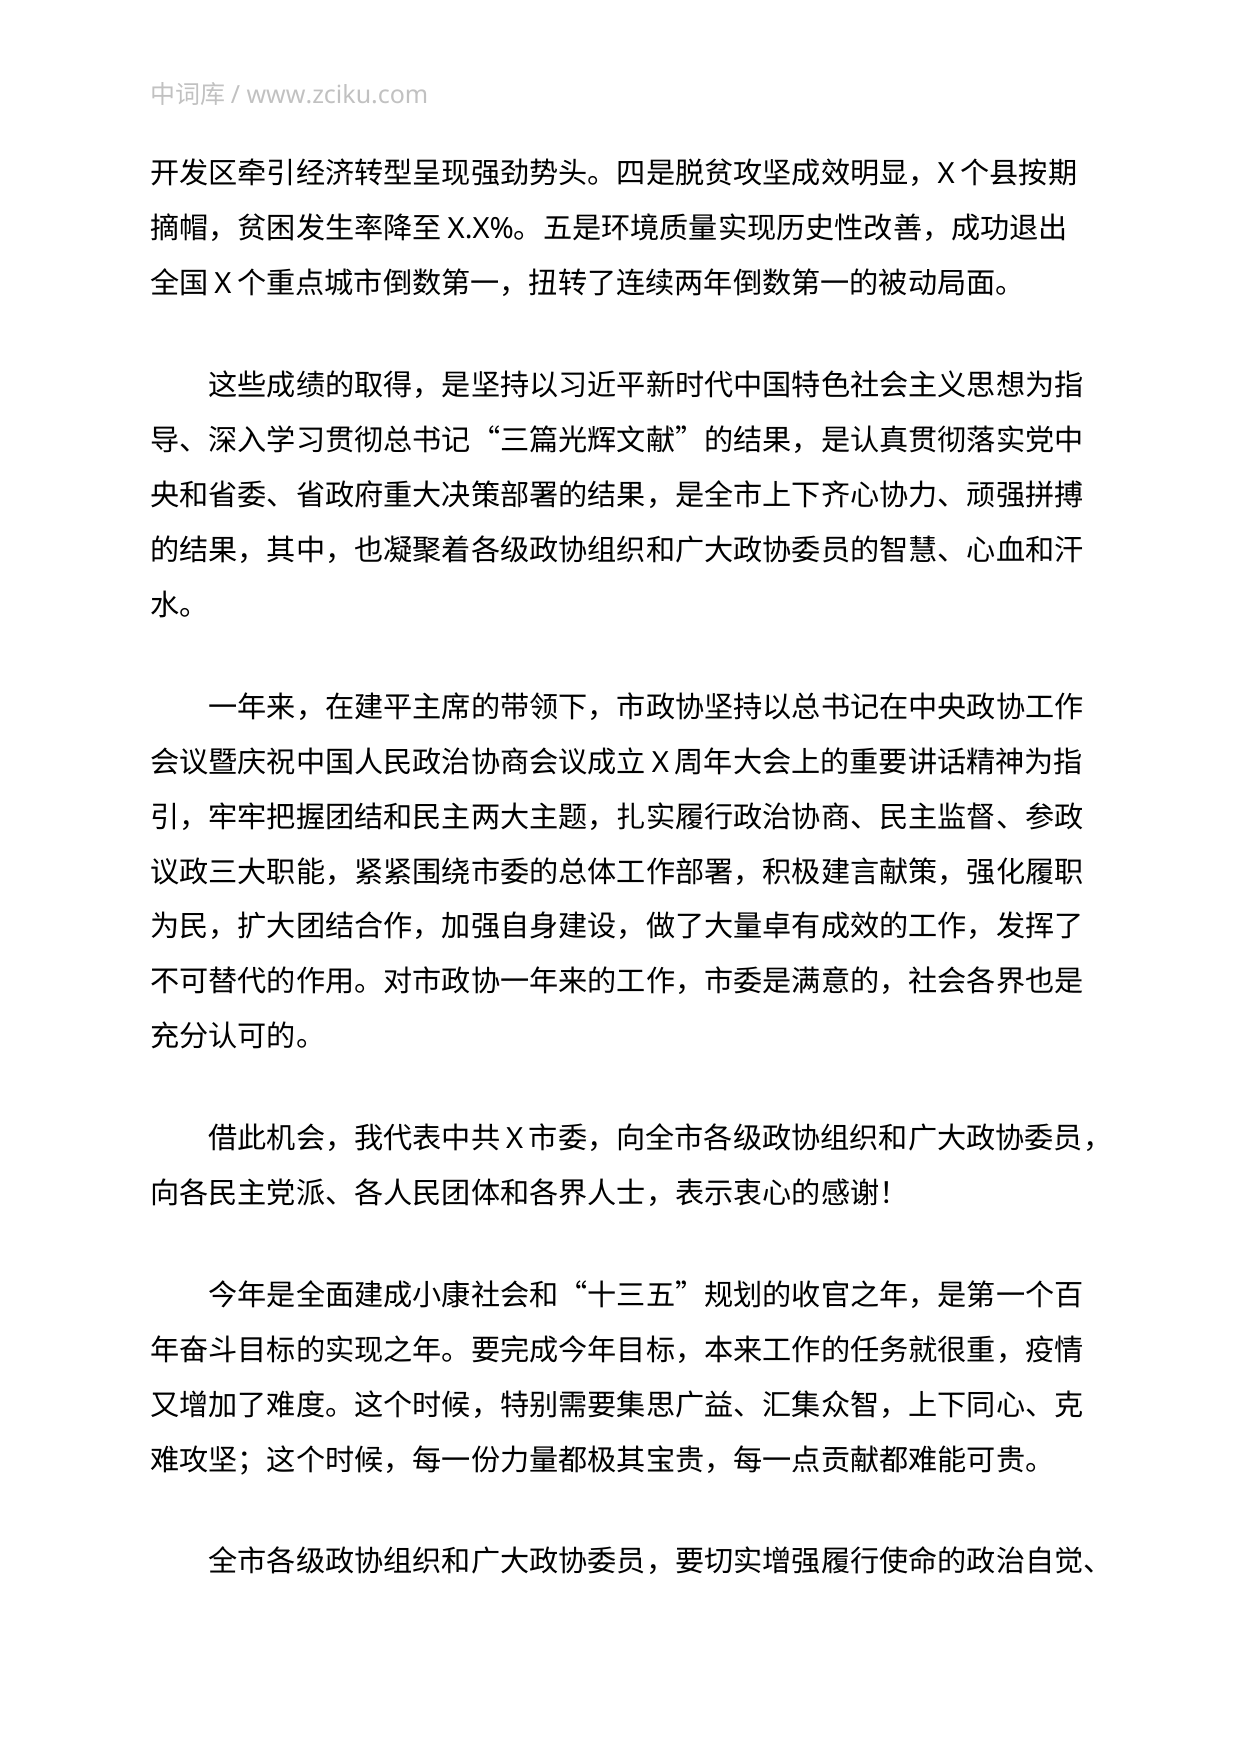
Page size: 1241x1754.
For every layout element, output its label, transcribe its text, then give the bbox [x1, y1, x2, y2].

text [150, 1538, 1090, 1580]
text 一年来，在建平主席的带领下，市政协坚持以总书记在中央政协工作会议暨庆祝中国人民政治协商会议成立X周年大会上的重要讲话精神为指引，牢牢把握团结和民主两大主题，扎实履行政治协商、民主监督、参政议政三大职能，紧紧围绕市委的总体工作部署，积极建言献策，强化履职为民，扩大团结合作，加强自身建设，做了大量卓有成效的工作，发挥了不可替代的作用。对市政协一年来的工作，市委是满意的，社会各界也是充分认可的。 [150, 683, 1090, 1055]
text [150, 150, 1090, 302]
text 今年是全面建成小康社会和“十三五”规划的收官之年，是第一个百年奋斗目标的实现之年。要完成今年目标，本来工作的任务就很重，疫情又增加了难度。这个时候，特别需要集思广益、汇集众智，上下同心、克难攻坚；这个时候，每一份力量都极其宝贵，每一点贡献都难能可贵。 [150, 1271, 1090, 1478]
text 借此机会，我代表中共X市委，向全市各级政协组织和广大政协委员，向各民主党派、各人民团体和各界人士，表示衷心的感谢！ [150, 1114, 1090, 1212]
text 这些成绩的取得，是坚持以习近平新时代中国特色社会主义思想为指导、深入学习贯彻总书记“三篇光辉文献”的结果，是认真贯彻落实党中央和省委、省政府重大决策部署的结果，是全市上下齐心协力、顽强拼搏的结果，其中，也凝聚着各级政协组织和广大政协委员的智慧、心血和汗水。 [150, 362, 1090, 624]
